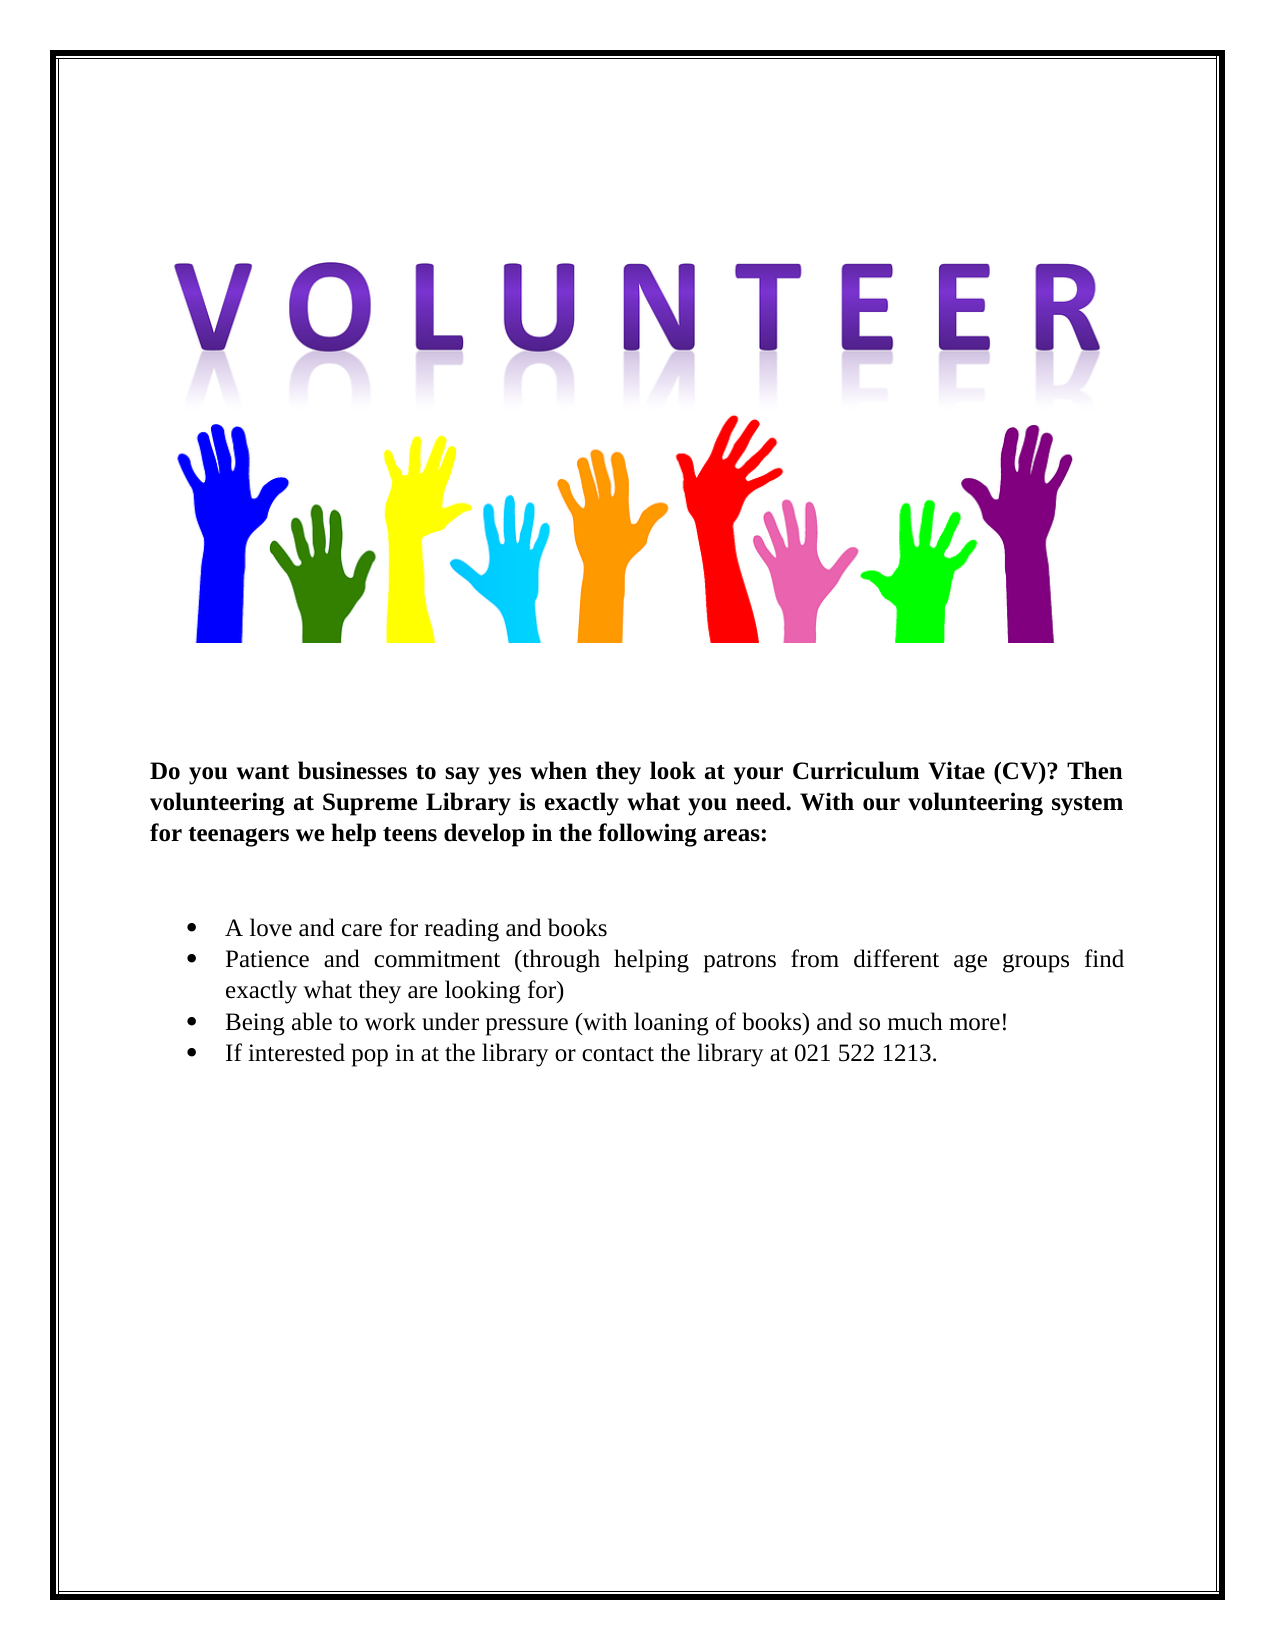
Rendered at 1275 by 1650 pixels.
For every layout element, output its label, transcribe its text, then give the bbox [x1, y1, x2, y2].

list Patience and commitment (through helping patrons from different age groups find exactly what they are looking for) [187, 944, 1125, 1004]
list If interested pop in at the library or contact the library at 021 522 1213. [187, 1038, 1125, 1066]
list Being able to work under pressure (with loaning of books) and so much more! [187, 1007, 1125, 1035]
list A love and care for reading and books [187, 913, 1125, 942]
text Do you want businesses to say yes when they look at your Curriculum Vitae (CV)? Then volunteering at Supreme Library is exactly what you need. With our volunteering system for teenagers we help teens develop in the following areas: [150, 756, 1125, 847]
picture [150, 150, 1125, 643]
